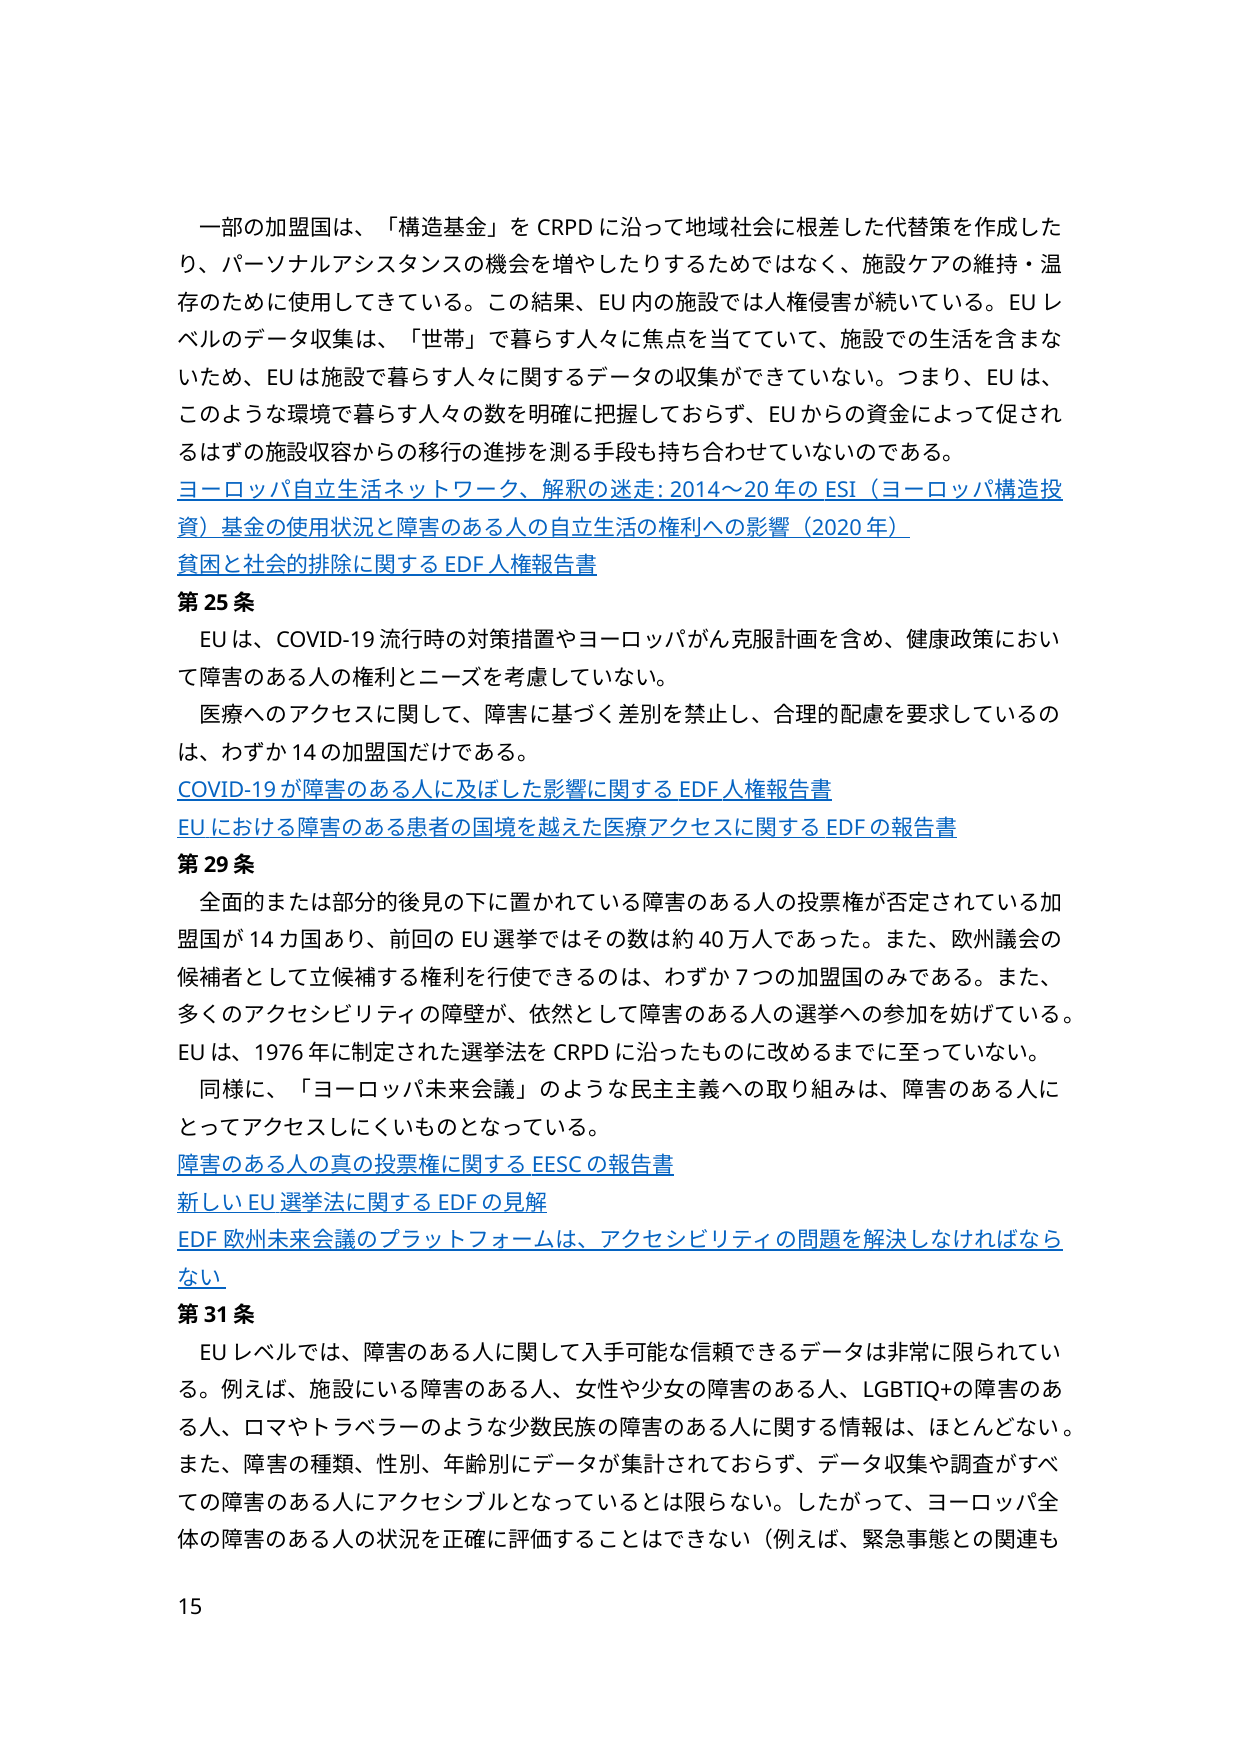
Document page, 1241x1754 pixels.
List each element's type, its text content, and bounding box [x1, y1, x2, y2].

text ヨーロッパ自立生活ネットワーク、解釈の迷走: 2014～20年のESI（ヨーロッパ構造投資）基金の使用状況と障害のある人の自立生活の権利への影響（2020年） [177, 501, 1063, 544]
text 一部の加盟国は、「構造基金」をCRPDに沿って地域社会に根差した代替策を作成したり、パーソナルアシスタンスの機会を増やしたりするためではなく、施設ケアの維持・温存のために使用してきている。この結果、EU内の施設では人権侵害が続いている。EUレベルのデータ収集は、「世帯」で暮らす人々に焦点を当てていて、施設での生活を含まないため、EUは施設で暮らす人々に関するデータの収集ができていない。つまり、EUは、このような環境で暮らす人々の数を明確に把握しておらず、EUからの資金によって促されるはずの施設収容からの移行の進捗を測る手段も持ち合わせていないのである。 [177, 207, 1063, 469]
text EDF 欧州未来会議のプラットフォームは、アクセシビリティの問題を解決しなければならない [177, 1219, 1063, 1249]
text 全面的または部分的後見の下に置かれている障害のある人の投票権が否定されている加盟国が14カ国あり、前回のEU選挙ではその数は約40万人であった。また、欧州議会の候補者として立候補する権利を行使できるのは、わずか7つの加盟国のみである。また、多くのアクセシビリティの障壁が、依然として障害のある人の選挙への参加を妨げている。EUは、1976年に制定された選挙法をCRPDに沿ったものに改めるまでに至っていない。 [177, 882, 1063, 1069]
text ヨーロッパ自立生活ネットワーク、解釈の迷走: 2014～20年のESI（ヨーロッパ構造投資）基金の使用状況と障害のある人の自立生活の権利への影響（2020年） [177, 469, 1063, 499]
text 貧困と社会的排除に関するEDF人権報告書 [177, 544, 1063, 582]
text 新しいEU選挙法に関するEDFの見解 [177, 1182, 1063, 1219]
text COVID-19が障害のある人に及ぼした影響に関するEDF人権報告書 [177, 769, 1063, 807]
text 第29条 [177, 844, 1063, 882]
text 医療へのアクセスに関して、障害に基づく差別を禁止し、合理的配慮を要求しているのは、わずか14の加盟国だけである。 [177, 694, 1063, 769]
text EUにおける障害のある患者の国境を越えた医療アクセスに関するEDFの報告書 [177, 807, 1063, 844]
text 障害のある人の真の投票権に関するEESCの報告書 [177, 1144, 1063, 1182]
text EUは、COVID-19流行時の対策措置やヨーロッパがん克服計画を含め、健康政策において障害のある人の権利とニーズを考慮していない。 [177, 619, 1063, 694]
text 第31条 [177, 1294, 1063, 1332]
text 同様に、「ヨーロッパ未来会議」のような民主主義への取り組みは、障害のある人にとってアクセスしにくいものとなっている。 [177, 1069, 1063, 1144]
text 第25条 [177, 582, 1063, 619]
text EDF 欧州未来会議のプラットフォームは、アクセシビリティの問題を解決しなければならない [177, 1251, 1063, 1294]
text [177, 1332, 1063, 1557]
